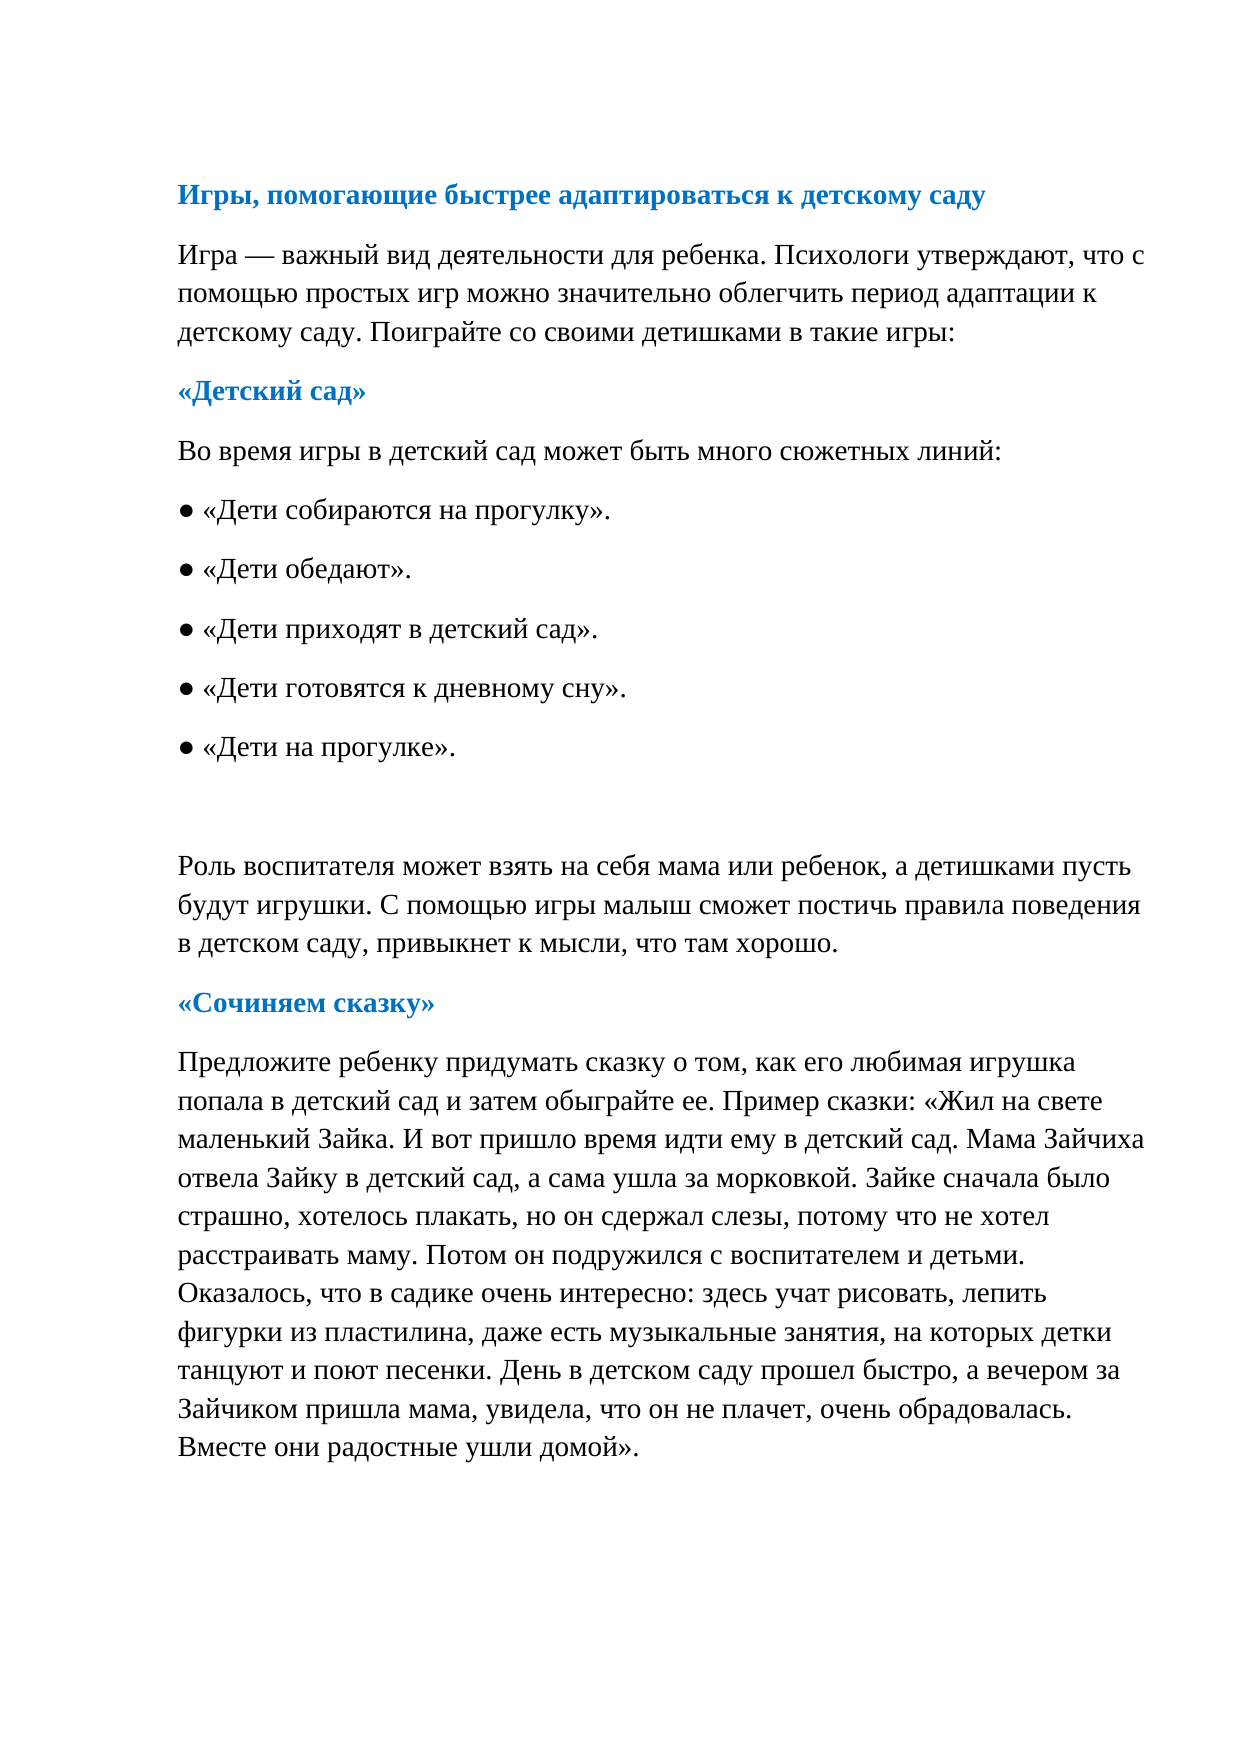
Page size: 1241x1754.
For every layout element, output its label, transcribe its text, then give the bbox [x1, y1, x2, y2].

text Предложите ребенку придумать сказку о том, как его любимая игрушка попала в детский сад и затем обыграйте ее. Пример сказки: «Жил на свете маленький Зайка. И вот пришло время идти ему в детский сад. Мама Зайчиха отвела Зайку в детский сад, а сама ушла за морковкой. Зайке сначала было страшно, хотелось плакать, но он сдержал слезы, потому что не хотел расстраивать маму. Потом он подружился с воспитателем и детьми. Оказалось, что в садике очень интересно: здесь учат рисовать, лепить фигурки из пластилина, даже есть музыкальные занятия, на которых детки танцуют и поют песенки. День в детском саду прошел быстро, а вечером за Зайчиком пришла мама, увидела, что он не плачет, очень обрадовалась. Вместе они радостные ушли домой». [177, 1044, 1152, 1463]
text Игра — важный вид деятельности для ребенка. Психологи утверждают, что с помощью простых игр можно значительно облегчить период адаптации к детскому саду. Поиграйте со своими детишками в такие игры: [177, 237, 1152, 347]
text Роль воспитателя может взять на себя мама или ребенок, а детишками пусть будут игрушки. С помощью игры малыш сможет постичь правила поведения в детском саду, привыкнет к мысли, что там хорошо. [177, 848, 1152, 959]
text ● «Дети приходят в детский сад». [177, 611, 1152, 644]
text ● «Дети собираются на прогулку». [177, 492, 1152, 526]
text ● «Дети на прогулке». [177, 729, 1152, 763]
text «Детский сад» [177, 373, 1152, 407]
text Игры, помогающие быстрее адаптироваться к детскому саду [177, 177, 1152, 211]
text ● «Дети обедают». [177, 551, 1152, 585]
text ● «Дети готовятся к дневному сну». [177, 670, 1152, 704]
text «Сочиняем сказку» [177, 985, 1152, 1018]
text Во время игры в детский сад может быть много сюжетных линий: [177, 433, 1152, 466]
